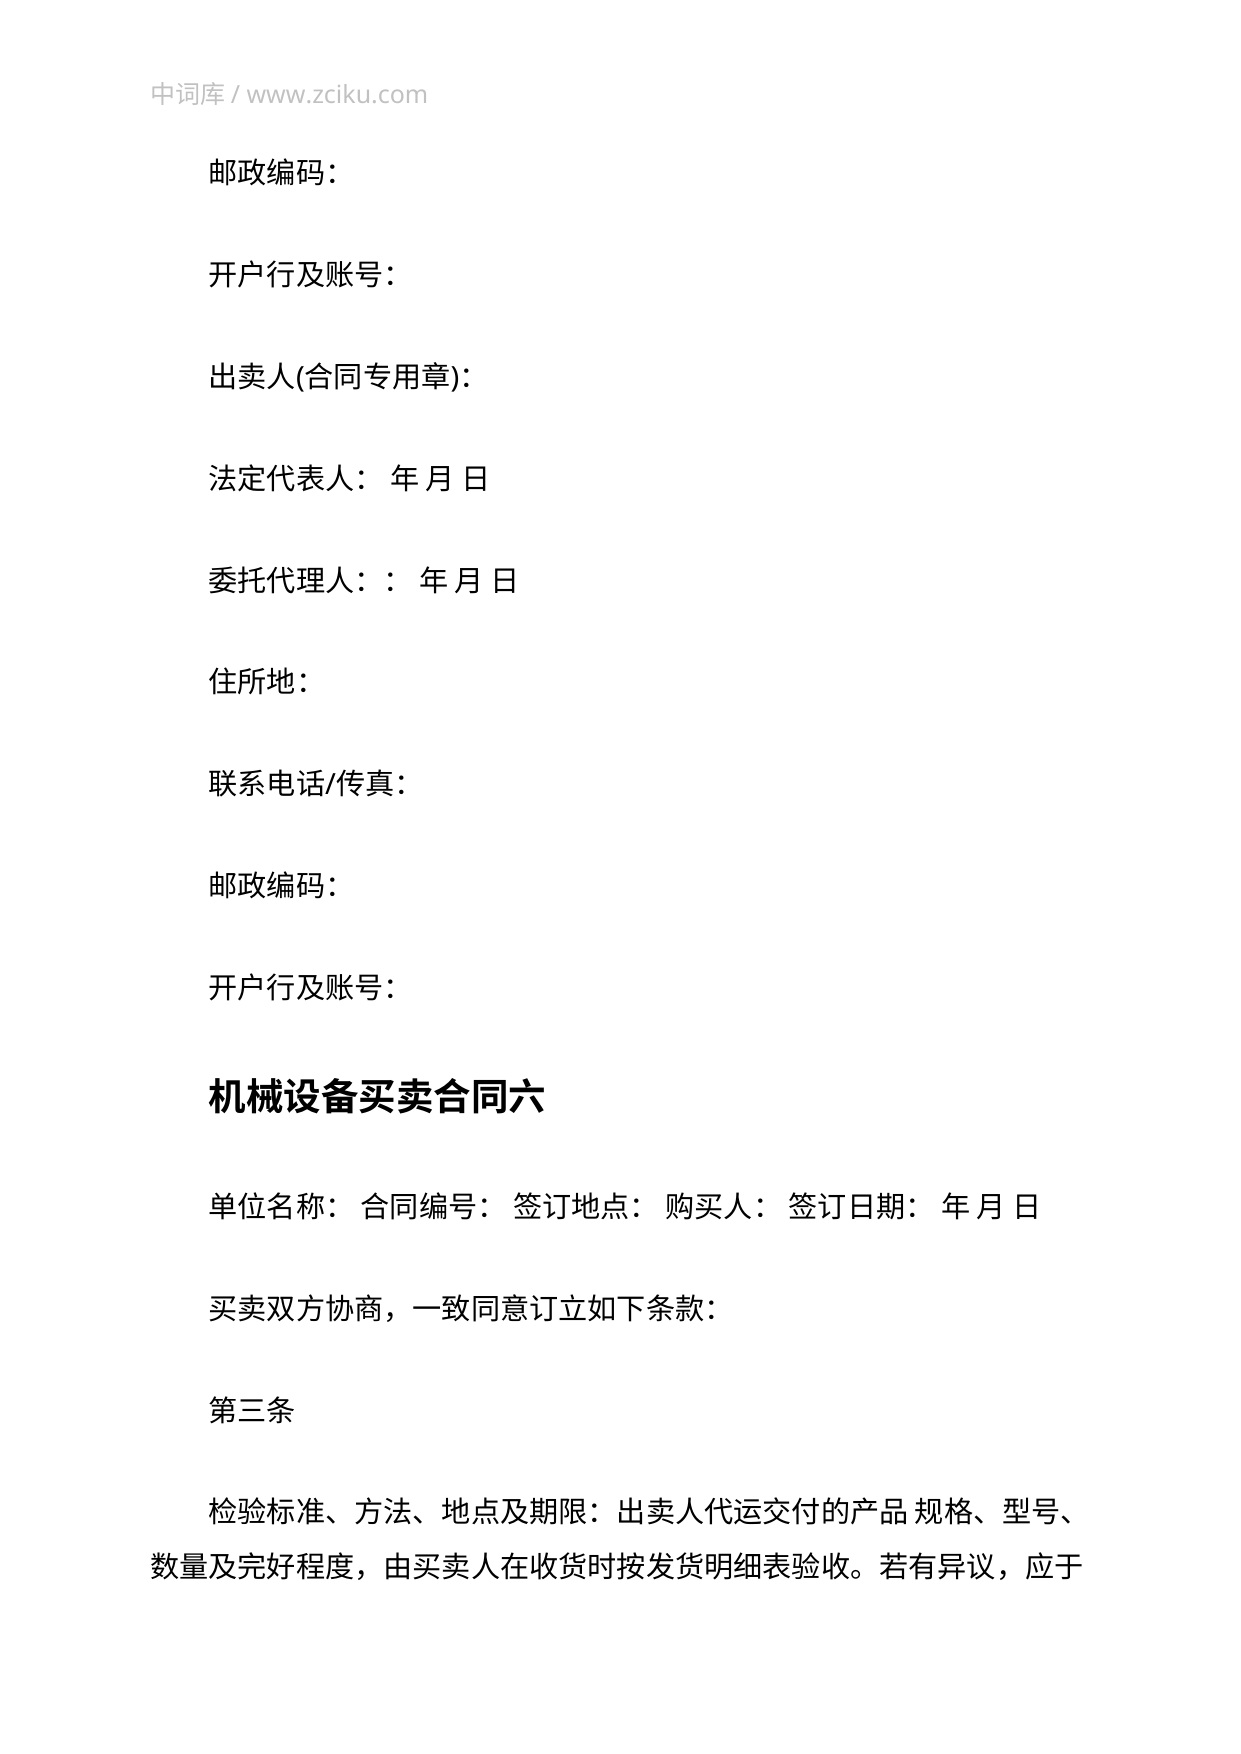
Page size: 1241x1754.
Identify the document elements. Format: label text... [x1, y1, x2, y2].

text 邮政编码： [150, 863, 1090, 905]
text 第三条 [150, 1387, 1090, 1429]
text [150, 1489, 1090, 1586]
text 法定代表人： 年 月 日 [150, 456, 1090, 498]
text 单位名称： 合同编号： 签订地点： 购买人： 签订日期： 年 月 日 [150, 1184, 1090, 1226]
text 住所地： [150, 659, 1090, 701]
text 邮政编码： [150, 150, 1090, 192]
text 委托代理人：： 年 月 日 [150, 557, 1090, 599]
text 开户行及账号： [150, 964, 1090, 1007]
text 机械设备买卖合同六 [150, 1066, 1090, 1121]
text 联系电话/传真： [150, 761, 1090, 803]
text 买卖双方协商，一致同意订立如下条款： [150, 1286, 1090, 1328]
text 开户行及账号： [150, 252, 1090, 294]
text 出卖人(合同专用章)： [150, 353, 1090, 396]
